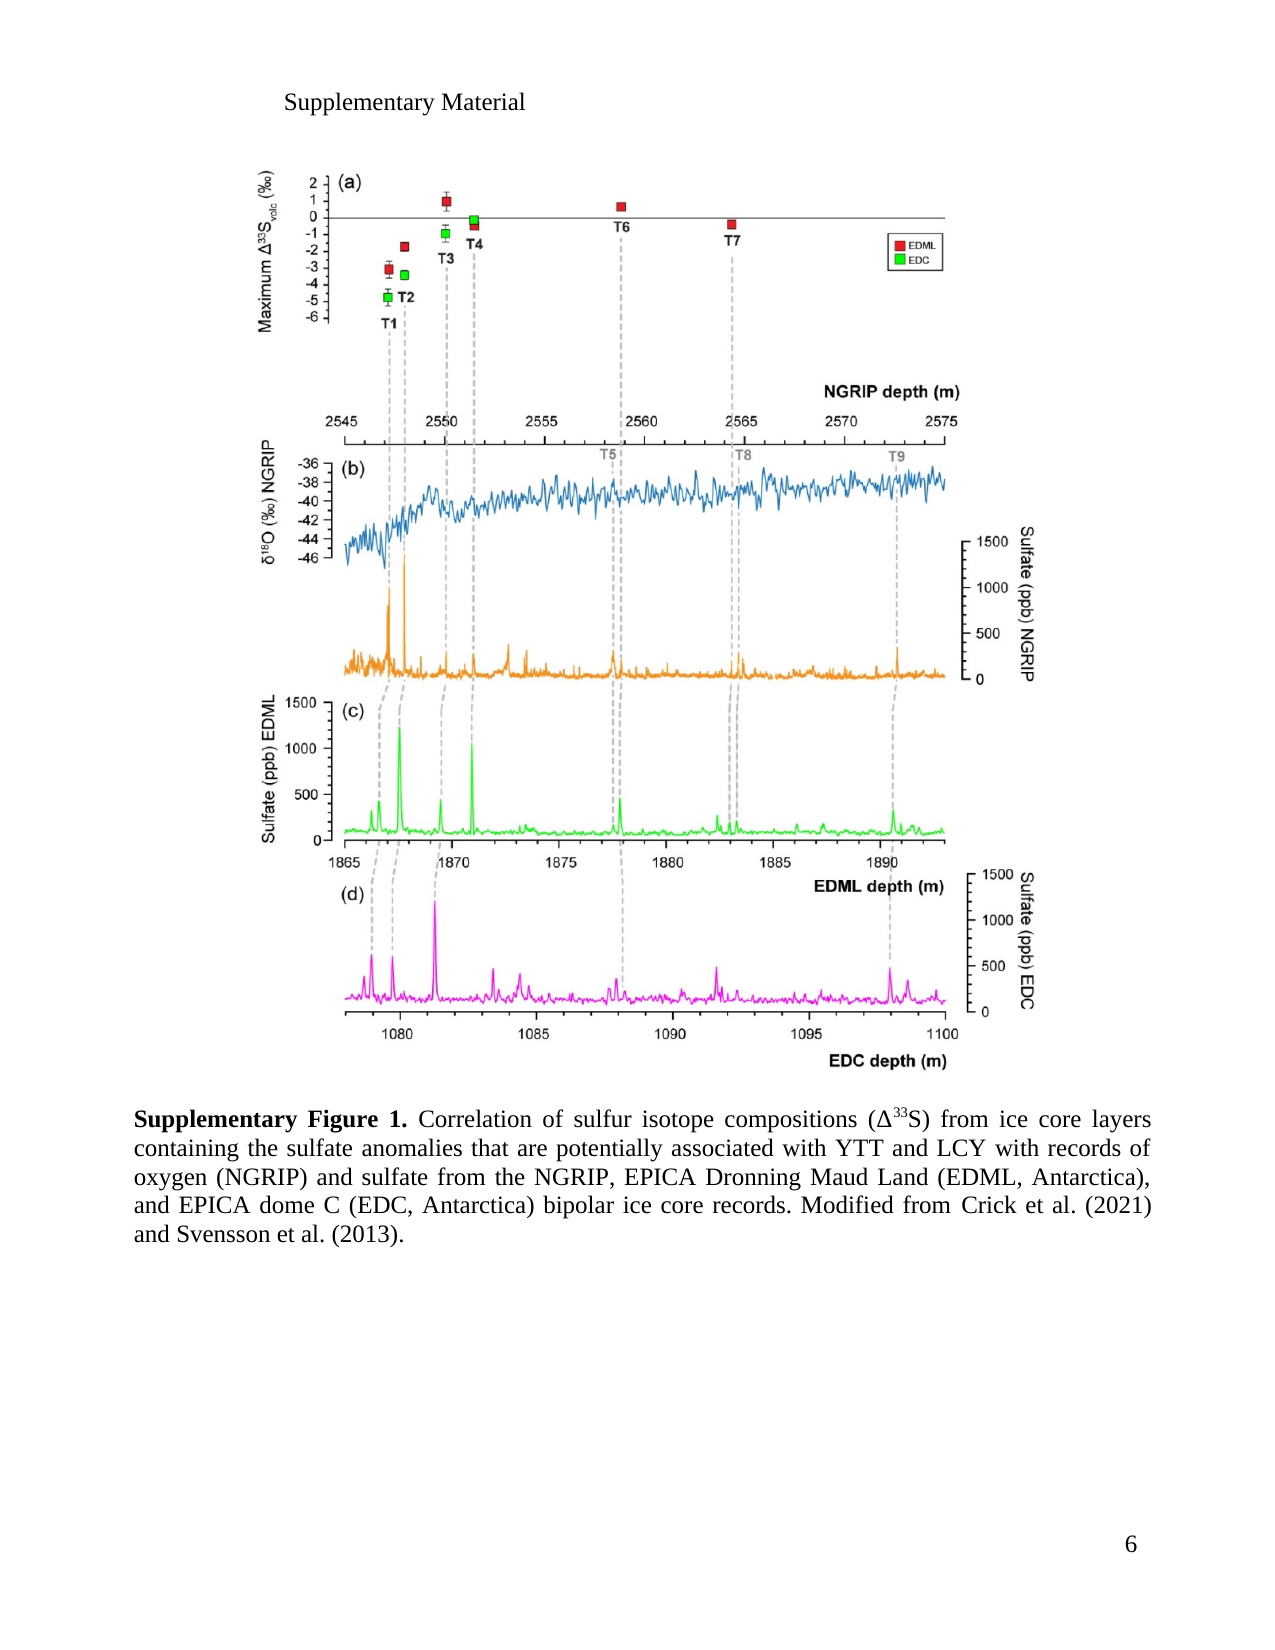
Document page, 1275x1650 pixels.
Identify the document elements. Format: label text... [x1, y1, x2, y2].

text Supplementary Figure 1. Correlation of sulfur isotope compositions (Δ33S) from ice core layers containing the sulfate anomalies that are potentially associated with YTT and LCY with records of oxygen (NGRIP) and sulfate from the NGRIP, EPICA Dronning Maud Land (EDML, Antarctica), and EPICA dome C (EDC, Antarctica) bipolar ice core records. Modified from Crick et al. (2021) and Svensson et al. (2013). [133, 1104, 1152, 1248]
picture [250, 170, 1035, 1076]
